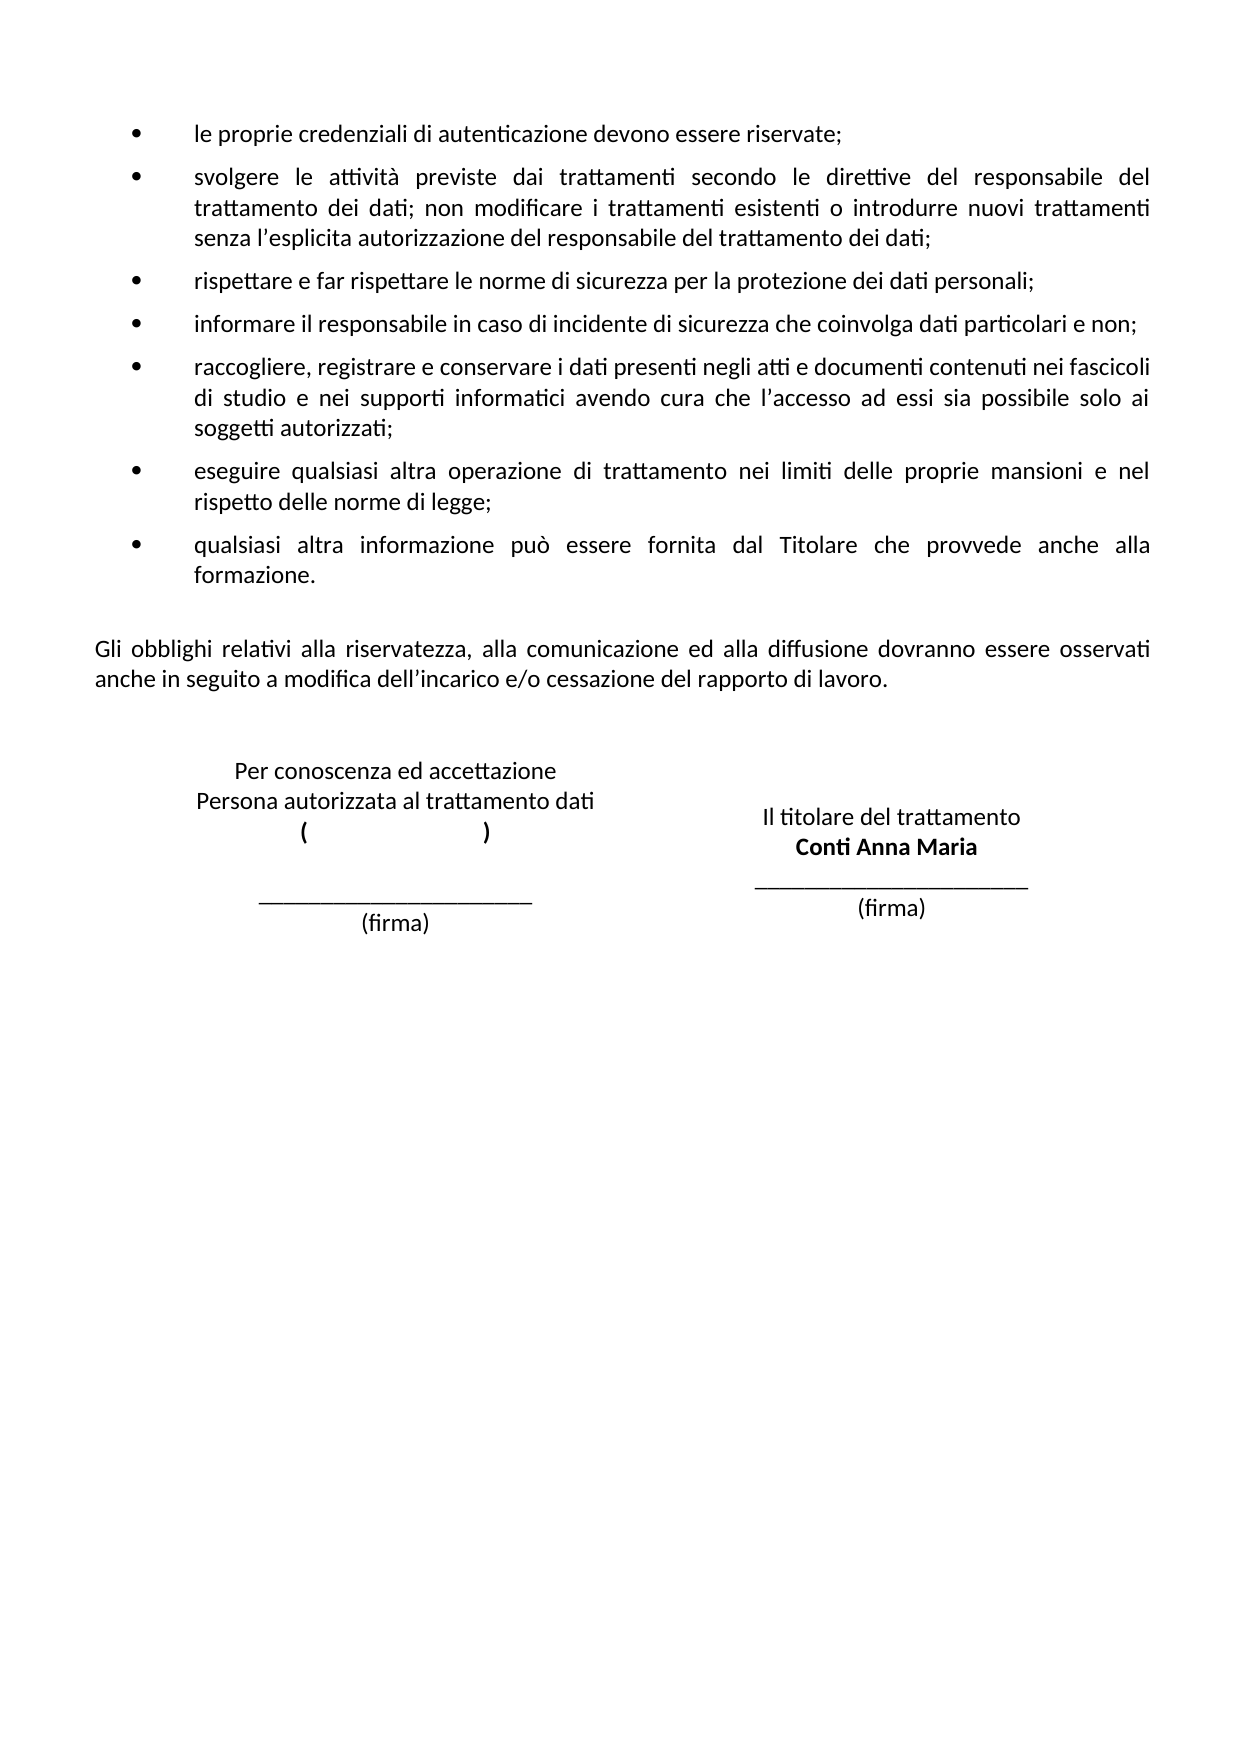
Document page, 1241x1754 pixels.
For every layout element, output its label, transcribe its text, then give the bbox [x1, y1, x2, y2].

list svolgere le attività previste dai trattamenti secondo le direttive del responsabile del trattamento dei dati; non modificare i trattamenti esistenti o introdurre nuovi trattamenti senza l’esplicita autorizzazione del responsabile del trattamento dei dati; [132, 161, 1152, 253]
list le proprie credenziali di autenticazione devono essere riservate; [132, 118, 1152, 149]
list qualsiasi altra informazione può essere fornita dal Titolare che provvede anche alla formazione. [132, 529, 1152, 590]
list eseguire qualsiasi altra operazione di trattamento nei limiti delle proprie mansioni e nel rispetto delle norme di legge; [132, 455, 1152, 516]
list informare il responsabile in caso di incidente di sicurezza che coinvolga dati particolari e non; [132, 308, 1152, 339]
text Gli obblighi relativi alla riservatezza, alla comunicazione ed alla diffusione dovranno essere osservati anche in seguito a modifica dell’incarico e/o cessazione del rapporto di lavoro. [94, 633, 1152, 694]
table_header Il titolare del trattamento Conti Anna Maria ______________________ (firma) [670, 755, 1113, 938]
list rispettare e far rispettare le norme di sicurezza per la protezione dei dati personali; [132, 265, 1152, 296]
table_header Per conoscenza ed accettazione Persona autorizzata al trattamento dati ( ) ______________________ (firma) [121, 755, 670, 938]
list raccogliere, registrare e conservare i dati presenti negli atti e documenti contenuti nei fascicoli di studio e nei supporti informatici avendo cura che l’accesso ad essi sia possibile solo ai soggetti autorizzati; [132, 351, 1152, 443]
